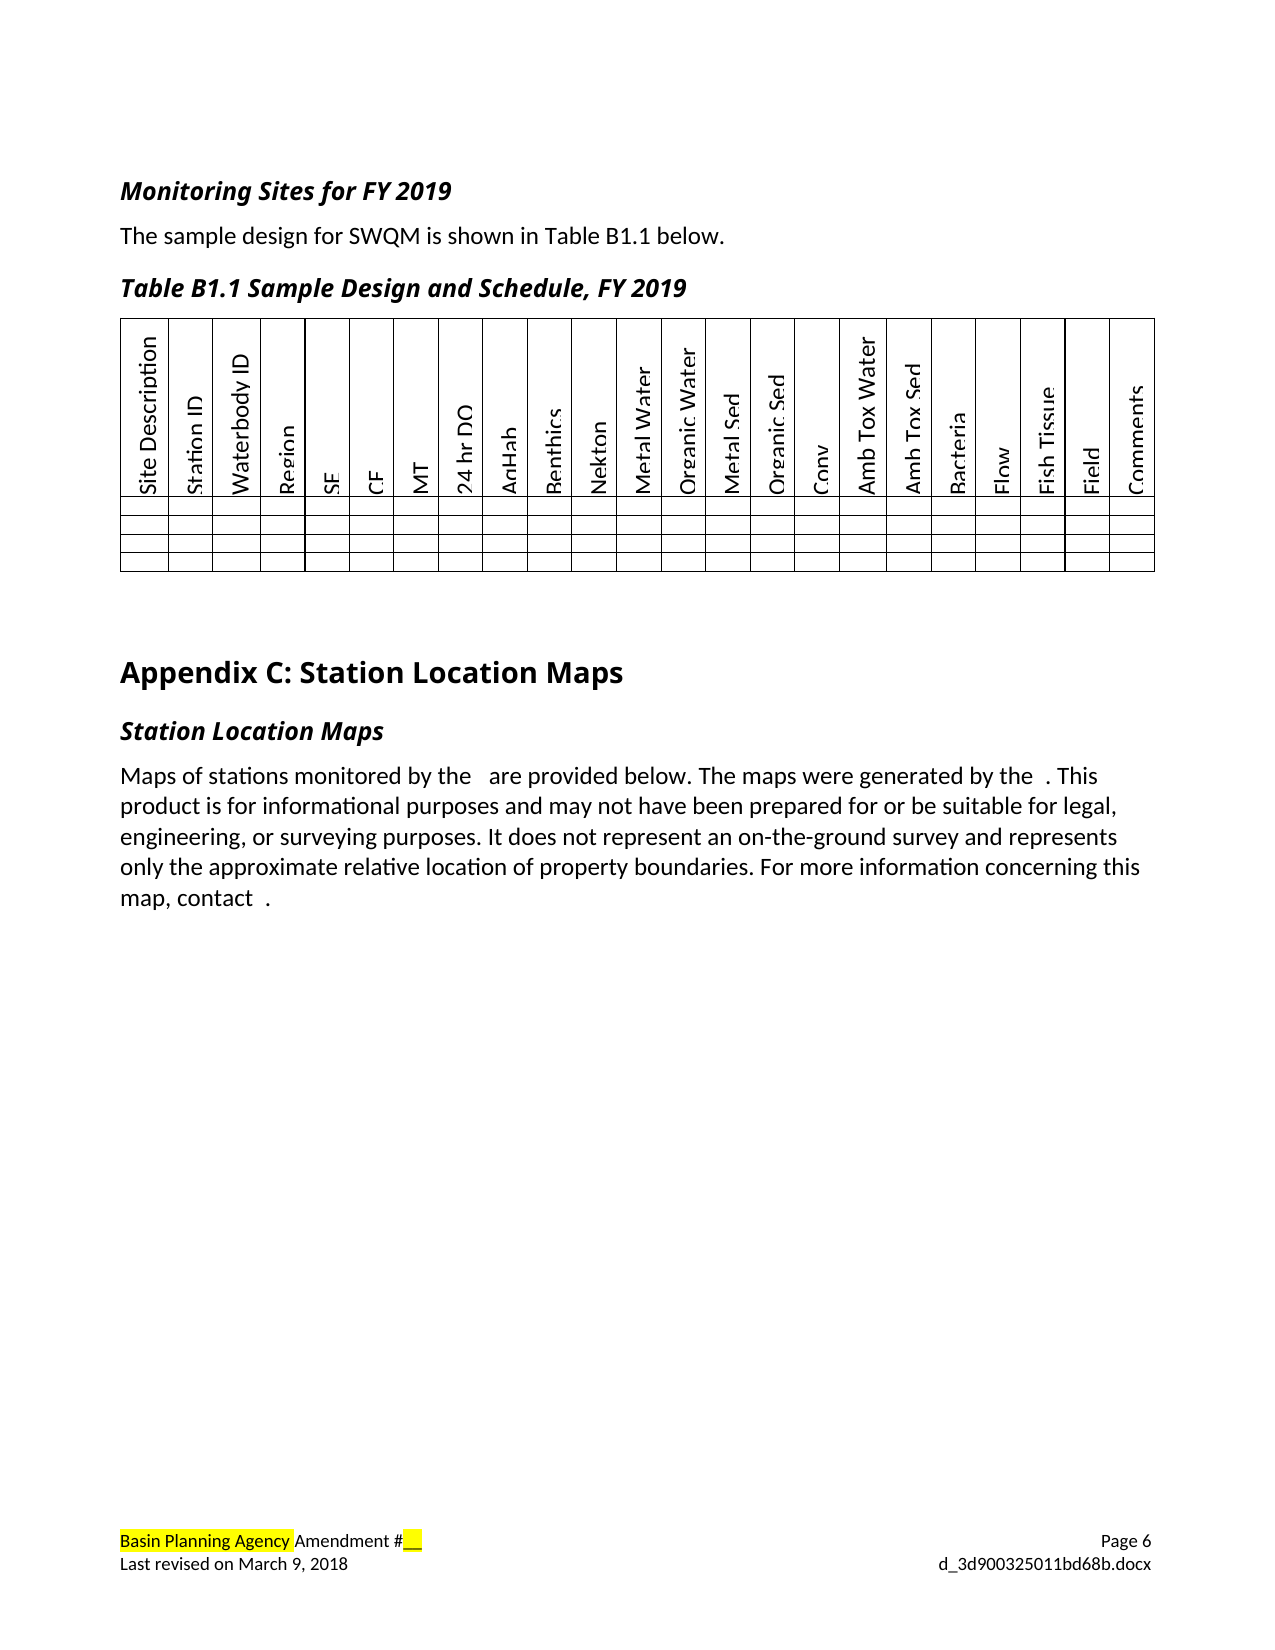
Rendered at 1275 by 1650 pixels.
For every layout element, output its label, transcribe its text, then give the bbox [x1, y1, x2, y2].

table_cell [662, 497, 705, 514]
table_cell [887, 553, 931, 571]
table_cell [528, 553, 571, 571]
table_cell [483, 535, 527, 552]
table_cell [795, 516, 839, 533]
table_cell [976, 516, 1020, 533]
table_cell [887, 535, 931, 552]
table_cell [795, 535, 839, 552]
table_cell [976, 497, 1020, 514]
table_header Conv [795, 319, 839, 496]
table_cell [617, 497, 661, 514]
table_cell [169, 553, 212, 571]
table_cell [976, 535, 1020, 552]
table_cell [528, 497, 571, 514]
table_cell [751, 497, 794, 514]
table_cell [751, 535, 794, 552]
table_cell [662, 516, 705, 533]
table_cell [1066, 497, 1109, 514]
table_cell [528, 516, 571, 533]
table_cell [617, 516, 661, 533]
subtitle Appendix C: Station Location Maps [120, 653, 1155, 692]
table_cell [121, 497, 168, 514]
table_cell [1021, 497, 1064, 514]
table_header Site Description [121, 319, 168, 496]
table_cell [1110, 516, 1154, 533]
subtitle Station Location Maps [120, 713, 1155, 747]
table_cell [213, 497, 260, 514]
table_cell [751, 553, 794, 571]
table_header Benthics [528, 319, 571, 496]
table_cell [706, 516, 750, 533]
table_cell [572, 497, 616, 514]
table_cell [261, 497, 304, 514]
table_cell [121, 535, 168, 552]
table_header CE [350, 319, 393, 496]
table_header Organic Water [662, 319, 705, 496]
table_cell [261, 535, 304, 552]
table_cell [1066, 516, 1109, 533]
table_header 24 hr DO [439, 319, 482, 496]
table_cell [169, 497, 212, 514]
table_cell [617, 553, 661, 571]
table_cell [706, 553, 750, 571]
table_header Bacteria [932, 319, 975, 496]
table_cell [1021, 535, 1064, 552]
table_header Organic Sed [751, 319, 794, 496]
table_cell [394, 553, 438, 571]
table_cell [840, 497, 886, 514]
table_header Nekton [572, 319, 616, 496]
text Maps of stations monitored by the are provided below. The maps were generated by the . This product is for informational purposes and may not have been prepared for or be suitable for legal, engineering, or surveying purposes. It does not represent an on-the-ground survey and represents only the approximate relative location of property boundaries. For more information concerning this map, contact . [120, 760, 1155, 912]
table_cell [976, 553, 1020, 571]
table_cell [306, 497, 349, 514]
table_cell [932, 535, 975, 552]
table_cell [121, 516, 168, 533]
table_cell [795, 553, 839, 571]
table_cell [706, 535, 750, 552]
table_cell [306, 553, 349, 571]
table_cell [528, 535, 571, 552]
table_cell [840, 553, 886, 571]
table_header Region [261, 319, 304, 496]
subtitle Monitoring Sites for FY 2019 [120, 173, 1155, 207]
table_cell [706, 497, 750, 514]
table_cell [1110, 535, 1154, 552]
table_header Metal Sed [706, 319, 750, 496]
table_header Amb Tox Sed [887, 319, 931, 496]
table_cell [439, 497, 482, 514]
table_header SE [306, 319, 349, 496]
table_cell [483, 497, 527, 514]
table_cell [350, 516, 393, 533]
table_cell [213, 535, 260, 552]
table_header Flow [976, 319, 1020, 496]
table_cell [169, 516, 212, 533]
table_cell [572, 535, 616, 552]
table_cell [840, 516, 886, 533]
table_cell [887, 497, 931, 514]
table_cell [795, 497, 839, 514]
table_cell [1021, 516, 1064, 533]
table_cell [394, 497, 438, 514]
table_cell [261, 516, 304, 533]
table_cell [840, 535, 886, 552]
table_cell [121, 553, 168, 571]
table_cell [617, 535, 661, 552]
table_header AqHab [483, 319, 527, 496]
table_cell [932, 497, 975, 514]
table_cell [261, 553, 304, 571]
table_header Amb Tox Water [840, 319, 886, 496]
table_cell [483, 553, 527, 571]
table_header Field [1066, 319, 1109, 496]
table_cell [1110, 553, 1154, 571]
table_cell [932, 553, 975, 571]
table_cell [169, 535, 212, 552]
table_cell [887, 516, 931, 533]
table_cell [1066, 553, 1109, 571]
table_header MT [394, 319, 438, 496]
table_cell [439, 516, 482, 533]
table_cell [394, 516, 438, 533]
table_cell [1110, 497, 1154, 514]
subtitle Table B1.1 Sample Design and Schedule, FY 2019 [120, 271, 1155, 305]
table_cell [751, 516, 794, 533]
table_cell [439, 553, 482, 571]
table_cell [572, 516, 616, 533]
table_cell [350, 553, 393, 571]
table_header Comments [1110, 319, 1154, 496]
table_cell [394, 535, 438, 552]
table_cell [662, 535, 705, 552]
table_cell [350, 497, 393, 514]
table_header Station ID [169, 319, 212, 496]
table_header Waterbody ID [213, 319, 260, 496]
text The sample design for SWQM is shown in Table B1.1 below. [120, 220, 1155, 250]
table_cell [213, 553, 260, 571]
table_cell [1021, 553, 1064, 571]
table_cell [306, 516, 349, 533]
table_cell [350, 535, 393, 552]
table_cell [306, 535, 349, 552]
table_cell [572, 553, 616, 571]
table_cell [213, 516, 260, 533]
table_header Metal Water [617, 319, 661, 496]
table_cell [483, 516, 527, 533]
table_header Fish Tissue [1021, 319, 1064, 496]
table_cell [1066, 535, 1109, 552]
table_cell [932, 516, 975, 533]
table_cell [662, 553, 705, 571]
table_cell [439, 535, 482, 552]
